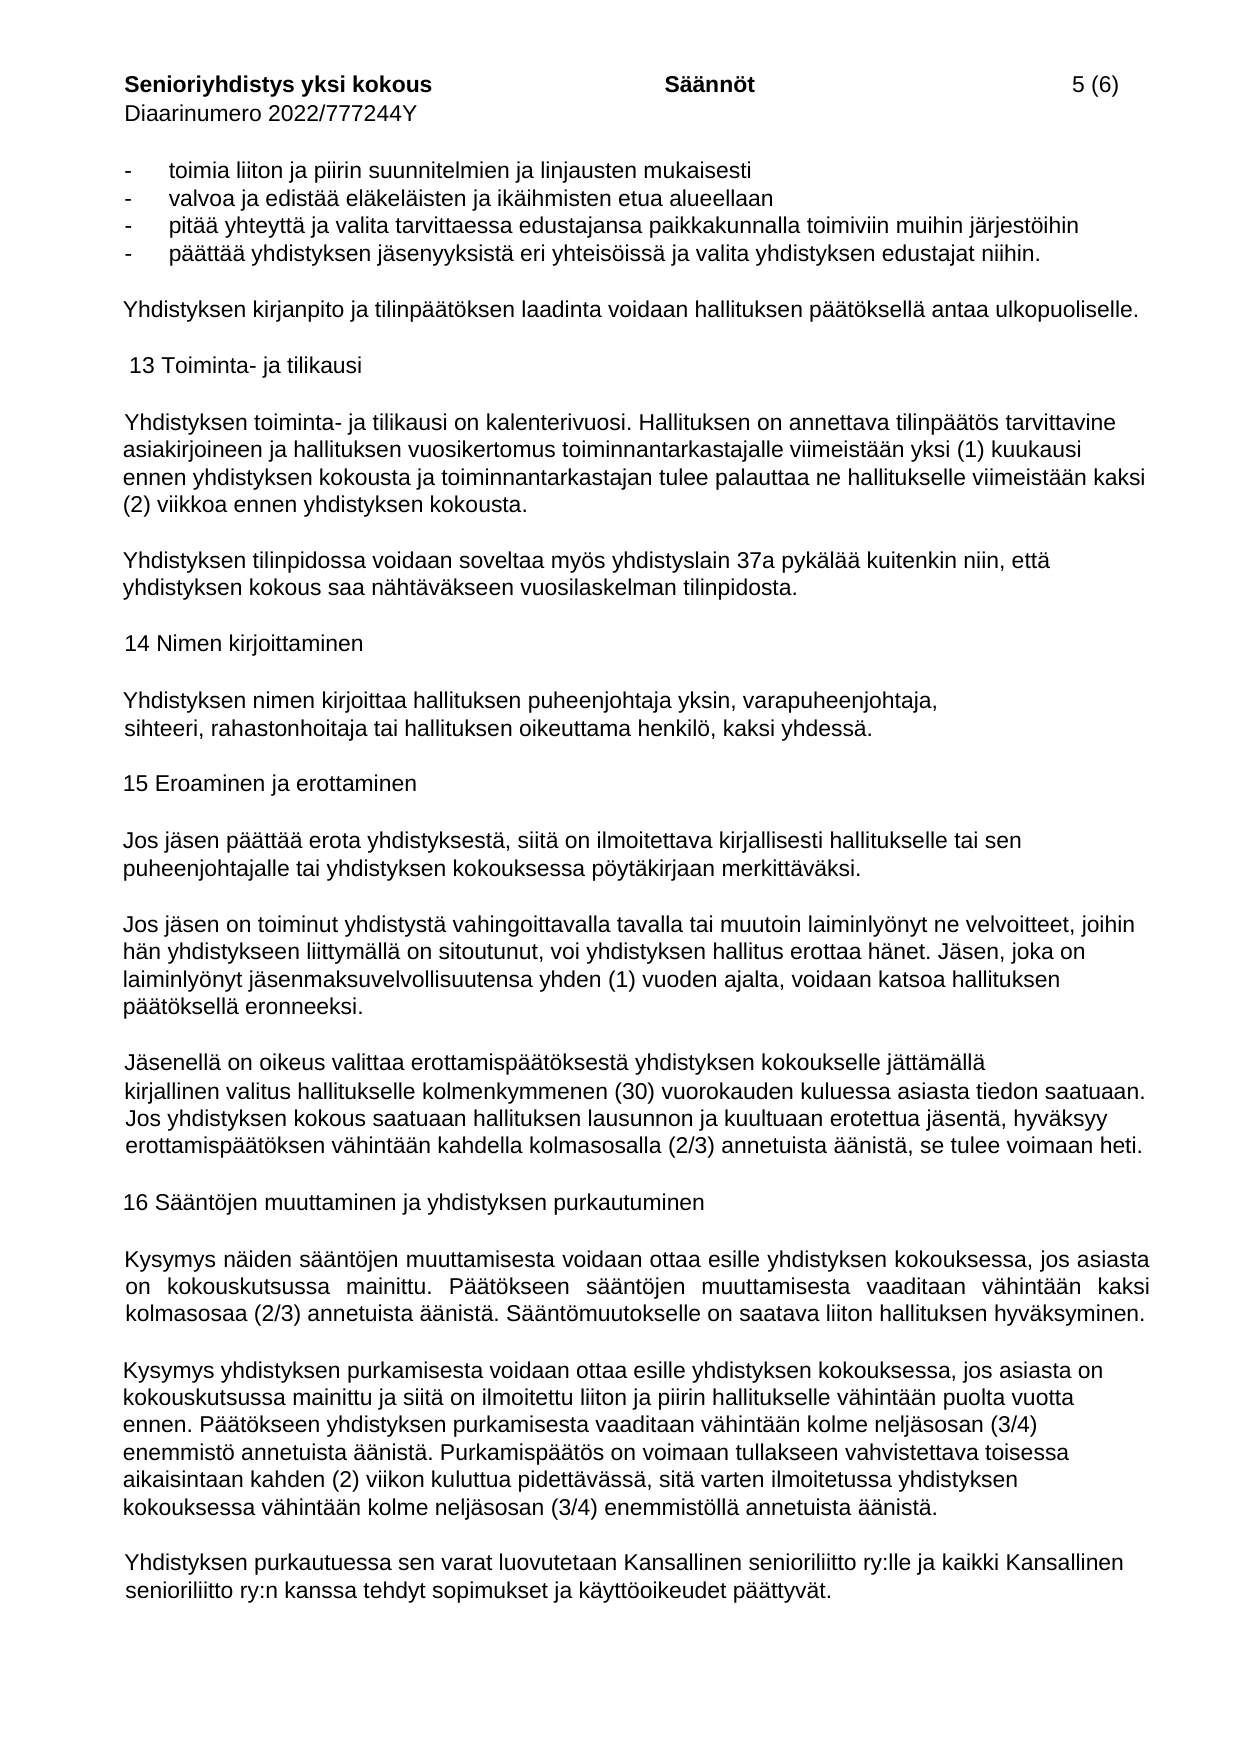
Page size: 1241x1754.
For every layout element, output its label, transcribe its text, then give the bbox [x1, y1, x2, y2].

text Jos jäsen on toiminut yhdistystä vahingoittavalla tavalla tai muutoin laiminlyönyt ne velvoitteet, joihin hän yhdistykseen liittymällä on sitoutunut, voi yhdistyksen hallitus erottaa hänet. Jäsen, joka on laiminlyönyt jäsenmaksuvelvollisuutensa yhden (1) vuoden ajalta, voidaan katsoa hallituksen päätöksellä eronneeksi. [123, 911, 1150, 1019]
list päättää yhdistyksen jäsenyyksistä eri yhteisöissä ja valita yhdistyksen edustajat niihin. [124, 240, 1150, 267]
subtitle 13 Toiminta- ja tilikausi [123, 352, 1142, 378]
text Jos jäsen päättää erota yhdistyksestä, siitä on ilmoitettava kirjallisesti hallitukselle tai sen puheenjohtajalle tai yhdistyksen kokouksessa pöytäkirjaan merkittäväksi. [123, 827, 1150, 881]
subtitle 15 Eroaminen ja erottaminen [123, 770, 1142, 797]
list pitää yhteyttä ja valita tarvittaessa edustajansa paikkakunnalla toimiviin muihin järjestöihin [124, 212, 1150, 239]
list toimia liiton ja piirin suunnitelmien ja linjausten mukaisesti [124, 157, 1150, 183]
list valvoa ja edistää eläkeläisten ja ikäihmisten etua alueellaan [124, 184, 1150, 211]
text Yhdistyksen kirjanpito ja tilinpäätöksen laadinta voidaan hallituksen päätöksellä antaa ulkopuoliselle. [123, 296, 1150, 322]
text Jäsenellä on oikeus valittaa erottamispäätöksestä yhdistyksen kokoukselle jättämällä [124, 1049, 1150, 1076]
subtitle 16 Sääntöjen muuttaminen ja yhdistyksen purkautuminen [123, 1189, 1142, 1215]
text Yhdistyksen purkautuessa sen varat luovutetaan Kansallinen senioriliitto ry:lle ja kaikki Kansallinen senioriliitto ry:n kanssa tehdyt sopimukset ja käyttöoikeudet päättyvät. [124, 1549, 1150, 1603]
text Yhdistyksen nimen kirjoittaa hallituksen puheenjohtaja yksin, varapuheenjohtaja, sihteeri, rahastonhoitaja tai hallituksen oikeuttama henkilö, kaksi yhdessä. [123, 687, 1150, 741]
text Kysymys yhdistyksen purkamisesta voidaan ottaa esille yhdistyksen kokouksessa, jos asiasta on kokouskutsussa mainittu ja siitä on ilmoitettu liiton ja piirin hallitukselle vähintään puolta vuotta ennen. Päätökseen yhdistyksen purkamisesta vaaditaan vähintään kolme neljäsosan (3/4) enemmistö annetuista äänistä. Purkamispäätös on voimaan tullakseen vahvistettava toisessa aikaisintaan kahden (2) viikon kuluttua pidettävässä, sitä varten ilmoitetussa yhdistyksen kokouksessa vähintään kolme neljäsosan (3/4) enemmistöllä annetuista äänistä. [123, 1357, 1150, 1520]
text Yhdistyksen tilinpidossa voidaan soveltaa myös yhdistyslain 37a pykälää kuitenkin niin, että yhdistyksen kokous saa nähtäväkseen vuosilaskelman tilinpidosta. [123, 547, 1150, 601]
text Yhdistyksen toiminta- ja tilikausi on kalenterivuosi. Hallituksen on annettava tilinpäätös tarvittavine asiakirjoineen ja hallituksen vuosikertomus toiminnantarkastajalle viimeistään yksi (1) kuukausi ennen yhdistyksen kokousta ja toiminnantarkastajan tulee palauttaa ne hallitukselle viimeistään kaksi (2) viikkoa ennen yhdistyksen kokousta. [123, 409, 1150, 517]
text kirjallinen valitus hallitukselle kolmenkymmenen (30) vuorokauden kuluessa asiasta tiedon saatuaan. Jos yhdistyksen kokous saatuaan hallituksen lausunnon ja kuultuaan erotettua jäsentä, hyväksyy erottamispäätöksen vähintään kahdella kolmasosalla (2/3) annetuista äänistä, se tulee voimaan heti. [124, 1078, 1150, 1159]
text Kysymys näiden sääntöjen muuttamisesta voidaan ottaa esille yhdistyksen kokouksessa, jos asiasta on kokouskutsussa mainittu. Päätökseen sääntöjen muuttamisesta vaaditaan vähintään kaksi kolmasosaa (2/3) annetuista äänistä. Sääntömuutokselle on saatava liiton hallituksen hyväksyminen. [124, 1246, 1150, 1327]
text 14 Nimen kirjoittaminen [124, 630, 1150, 657]
